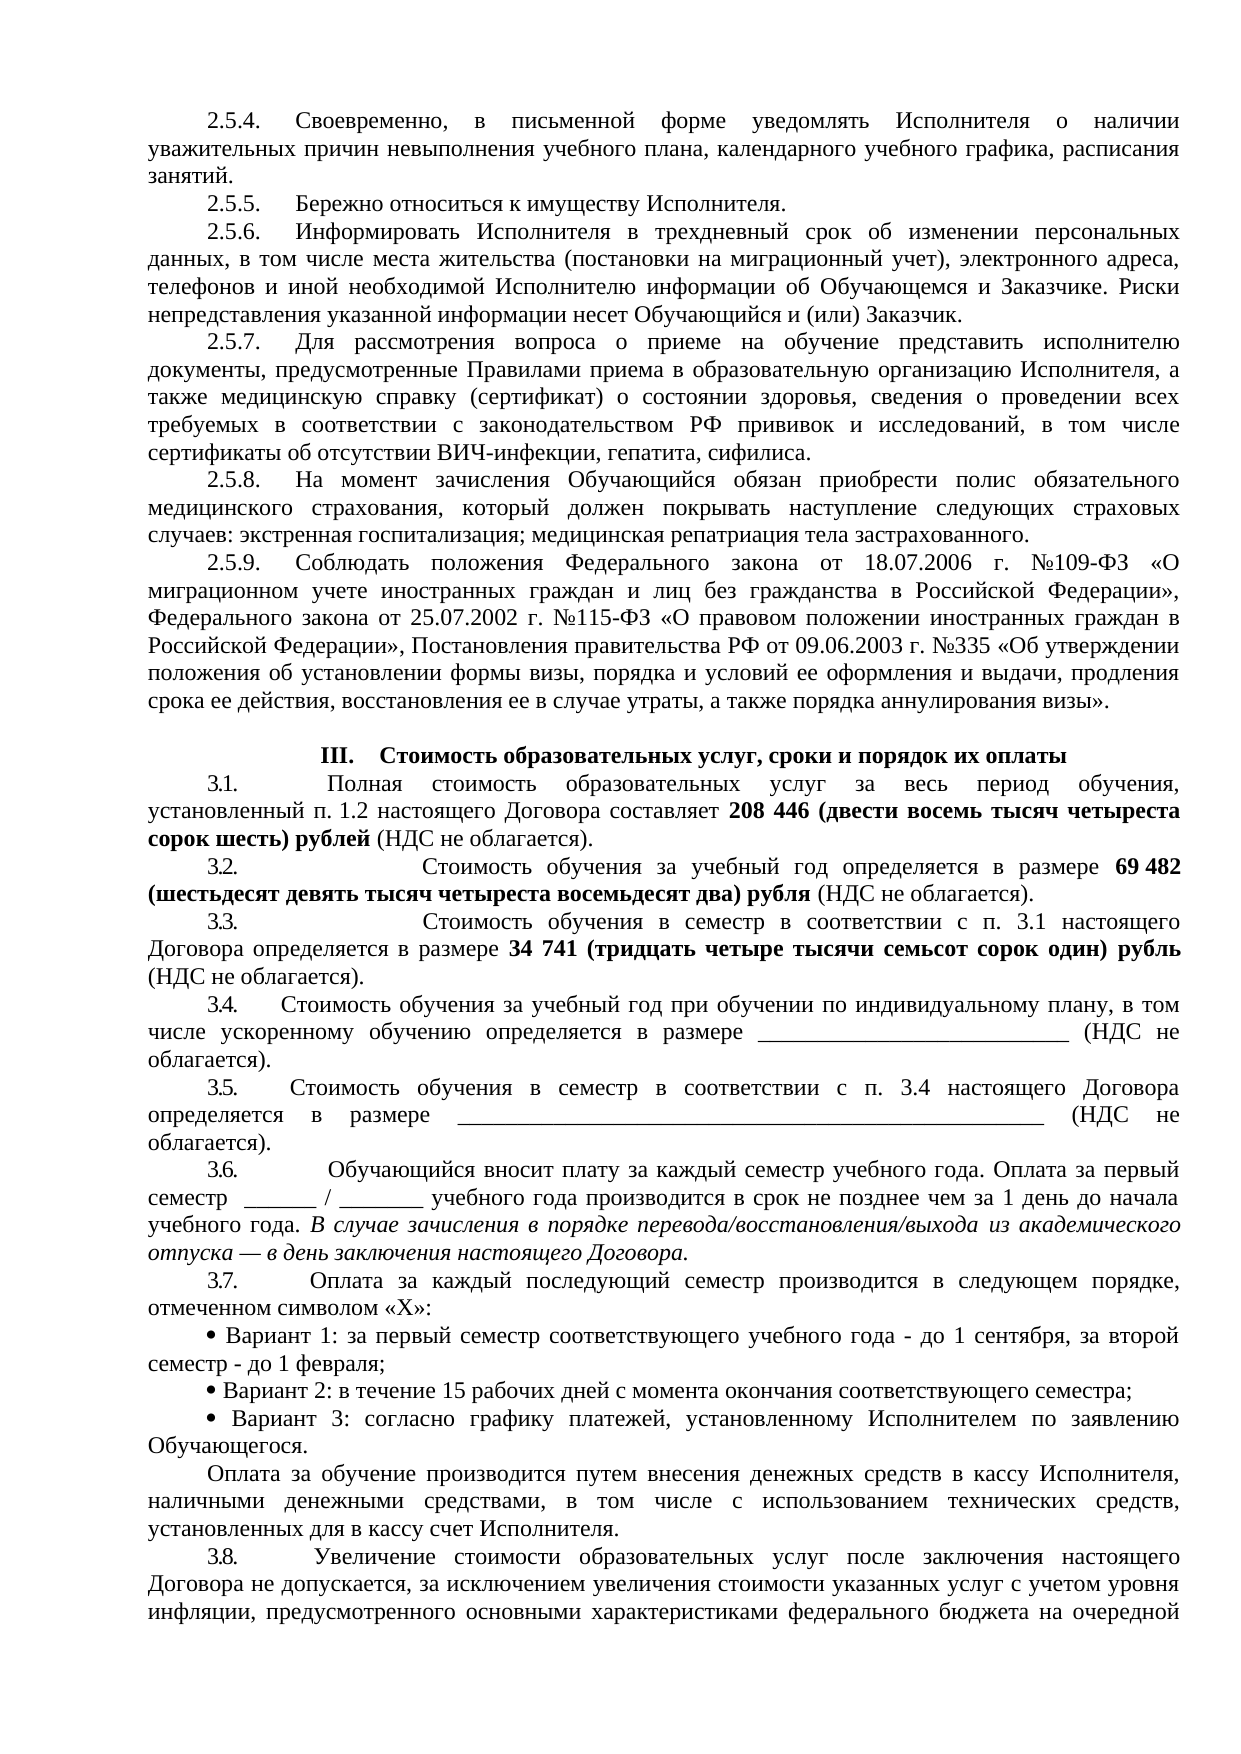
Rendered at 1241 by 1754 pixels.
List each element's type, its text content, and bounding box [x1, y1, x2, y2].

list Стоимость обучения в семестр в соответствии с п. 3.1 настоящего Договора определяется в размере 34 741 (тридцать четыре тысячи семьсот сорок один) рубль (НДС не облагается). [148, 907, 1181, 990]
list Стоимость образовательных услуг, сроки и порядок их оплаты [148, 741, 1181, 769]
list Информировать Исполнителя в трехдневный срок об изменении персональных данных, в том числе места жительства (постановки на миграционный учет), электронного адреса, телефонов и иной необходимой Исполнителю информации об Обучающемся и Заказчике. Риски непредставления указанной информации несет Обучающийся и (или) Заказчик. [148, 217, 1181, 327]
list Для рассмотрения вопроса о приеме на обучение представить исполнителю документы, предусмотренные Правилами приема в образовательную организацию Исполнителя, а также медицинскую справку (сертификат) о состоянии здоровья, сведения о проведении всех требуемых в соответствии с законодательством РФ прививок и исследований, в том числе сертификаты об отсутствии ВИЧ-инфекции, гепатита, сифилиса. [148, 327, 1181, 465]
list Стоимость обучения за учебный год при обучении по индивидуальному плану, в том числе ускоренному обучению определяется в размере __________________________ (НДС не облагается). [148, 990, 1181, 1072]
list Стоимость обучения в семестр в соответствии с п. 3.4 настоящего Договора определяется в размере _________________________________________________ (НДС не облагается). [148, 1072, 1181, 1155]
list На момент зачисления Обучающийся обязан приобрести полис обязательного медицинского страхования, который должен покрывать наступление следующих страховых случаев: экстренная госпитализация; медицинская репатриация тела застрахованного. [148, 465, 1181, 548]
list Соблюдать положения Федерального закона от 18.07.2006 г. №109-ФЗ «О миграционном учете иностранных граждан и лиц без гражданства в Российской Федерации», Федерального закона от 25.07.2002 г. №115-ФЗ «О правовом положении иностранных граждан в Российской Федерации», Постановления правительства РФ от 09.06.2003 г. №335 «Об утверждении положения об установлении формы визы, порядка и условий ее оформления и выдачи, продления срока ее действия, восстановления ее в случае утраты, а также порядка аннулирования визы». [148, 548, 1181, 714]
list Полная стоимость образовательных услуг за весь период обучения, установленный п. 1.2 настоящего Договора составляет 208 446 (двести восемь тысяч четыреста сорок шесть) рублей (НДС не облагается). [148, 769, 1181, 852]
list Своевременно, в письменной форме уведомлять Исполнителя о наличии уважительных причин невыполнения учебного плана, календарного учебного графика, расписания занятий. [148, 106, 1181, 189]
list Бережно относиться к имуществу Исполнителя. [148, 189, 1181, 217]
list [148, 1542, 1181, 1624]
text Вариант 2: в течение 15 рабочих дней с момента окончания соответствующего семестра; [148, 1376, 1181, 1404]
text Оплата за обучение производится путем внесения денежных средств в кассу Исполнителя, наличными денежными средствами, в том числе с использованием технических средств, установленных для в кассу счет Исполнителя. [148, 1459, 1181, 1542]
list Оплата за каждый последующий семестр производится в следующем порядке, отмеченном символом «Х»: [148, 1266, 1181, 1321]
list Обучающийся вносит плату за каждый семестр учебного года. Оплата за первый семестр ______ / _______ учебного года производится в срок не позднее чем за 1 день до начала учебного года. В случае зачисления в порядке перевода/восстановления/выхода из академического отпуска — в день заключения настоящего Договора. [148, 1155, 1181, 1266]
text Вариант 3: согласно графику платежей, установленному Исполнителем по заявлению Обучающегося. [148, 1404, 1181, 1459]
text Вариант 1: за первый семестр соответствующего учебного года - до 1 сентября, за второй семестр - до 1 февраля; [148, 1321, 1181, 1376]
list Стоимость обучения за учебный год определяется в размере 69 482 (шестьдесят девять тысяч четыреста восемьдесят два) рубля (НДС не облагается). [148, 852, 1181, 907]
